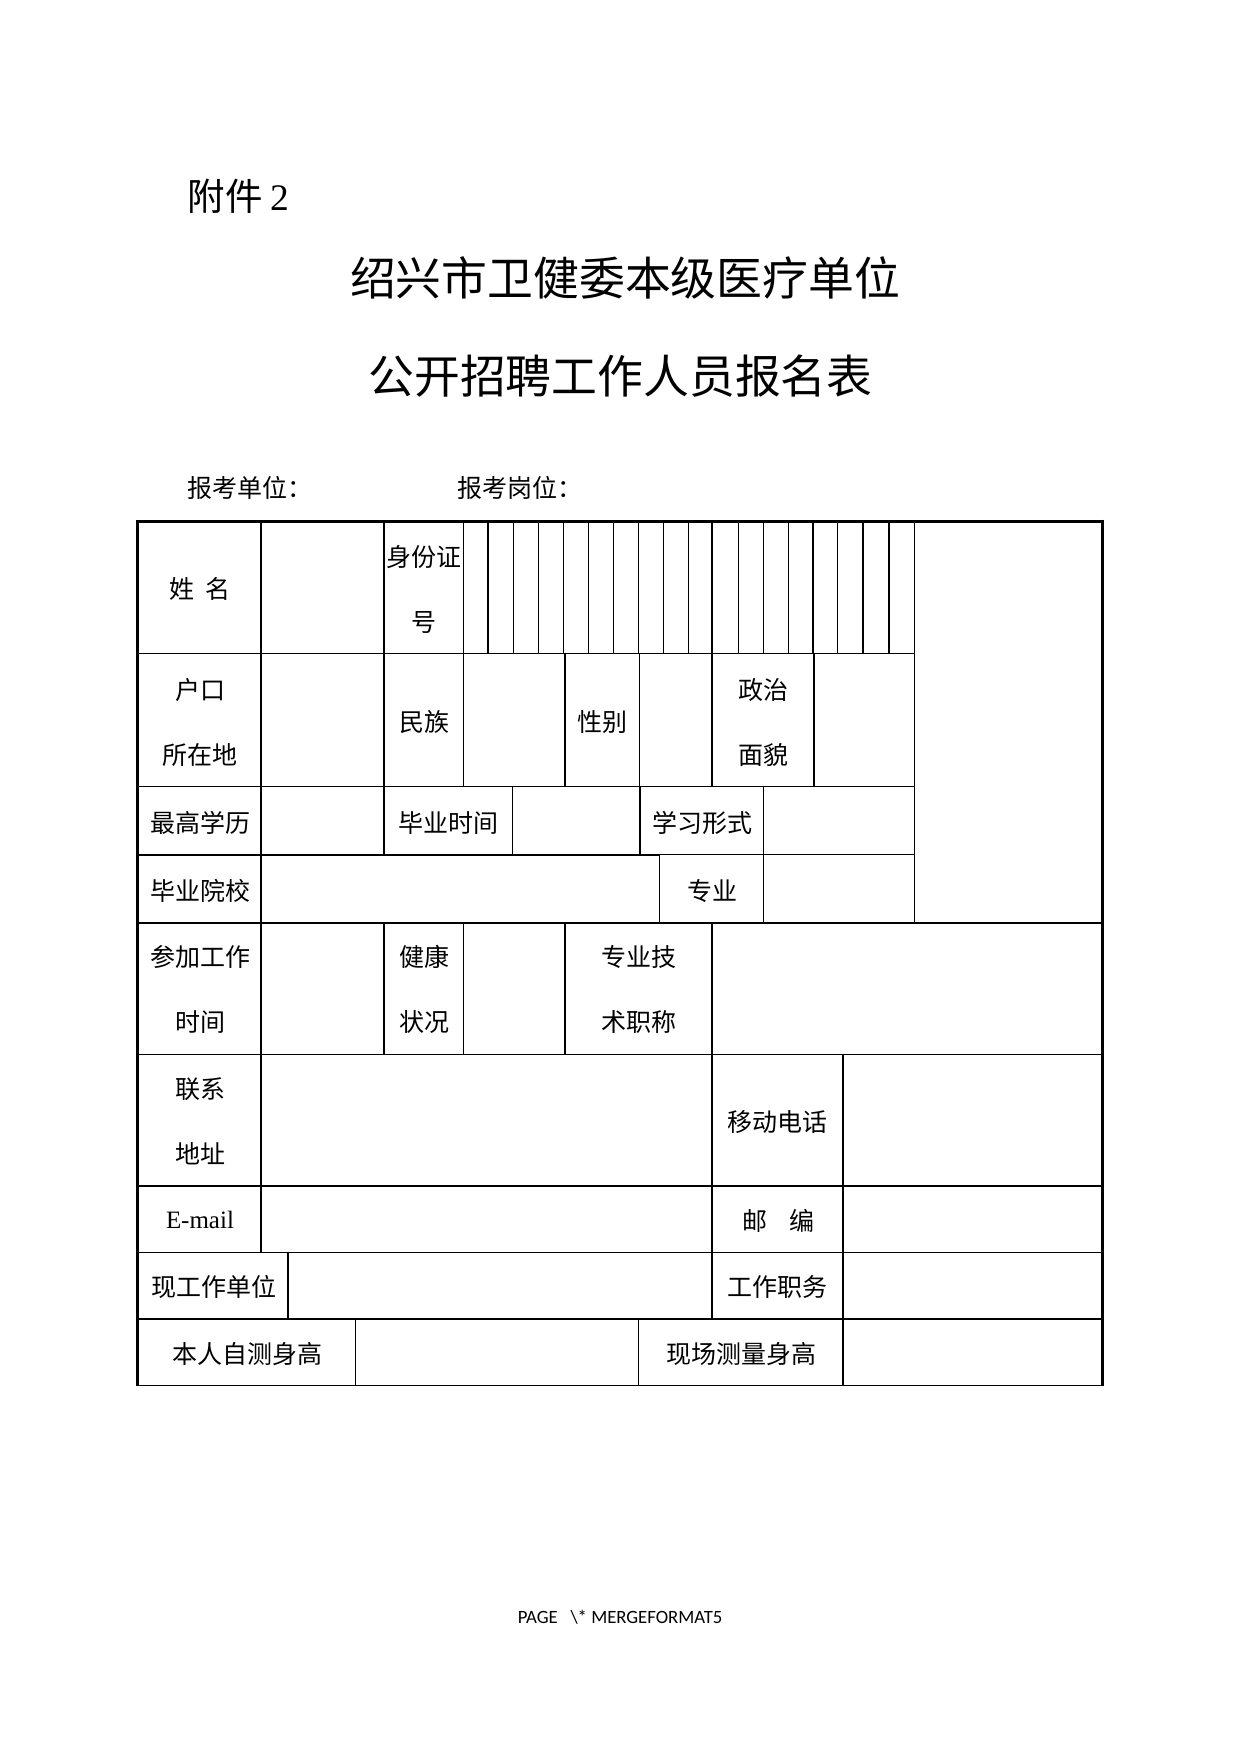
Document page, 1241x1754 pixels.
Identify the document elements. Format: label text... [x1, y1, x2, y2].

table_cell [844, 1253, 1101, 1318]
table_cell 参加工作时间 [139, 924, 260, 1053]
table_header [564, 523, 588, 653]
table_header [838, 523, 862, 653]
table_cell 现场测量身高 [639, 1320, 842, 1385]
table_cell 移动电话 [713, 1055, 842, 1185]
table_header [514, 523, 538, 653]
table_cell [713, 924, 1101, 1053]
table_cell [764, 855, 914, 922]
table_cell 最高学历 [139, 787, 260, 854]
table_cell [844, 1320, 1101, 1385]
table_cell [262, 1055, 711, 1185]
table_cell 毕业时间 [385, 787, 512, 854]
table_cell [464, 654, 564, 786]
table_cell 专业技 术职称 [566, 924, 711, 1053]
table_cell 本人自测身高 [139, 1320, 355, 1385]
table_cell 毕业院校 [139, 856, 260, 922]
table_cell [513, 787, 639, 854]
table_header [589, 523, 613, 653]
table_cell 工作职务 [713, 1253, 842, 1318]
table_header [489, 523, 513, 653]
table_header [664, 523, 688, 653]
table_cell [262, 654, 383, 786]
table_cell [262, 787, 383, 854]
table_cell 现工作单位 [139, 1253, 287, 1318]
table_cell 政治 面貌 [713, 654, 813, 786]
table_header [915, 523, 1101, 922]
text 附件2 [187, 162, 1053, 227]
table_header [639, 523, 663, 653]
table_header [614, 523, 638, 653]
table_cell [844, 1055, 1101, 1185]
text 公开招聘工作人员报名表 [187, 324, 1053, 422]
table_cell [464, 924, 564, 1053]
table_header [890, 523, 914, 653]
table_cell 性别 [566, 654, 639, 786]
table_cell [262, 856, 659, 922]
table_cell E-mail [139, 1187, 260, 1252]
table_cell [844, 1187, 1101, 1252]
table_header [764, 523, 788, 653]
table_cell 联系 地址 [139, 1055, 260, 1185]
table_header [739, 523, 763, 653]
table_header [814, 523, 837, 653]
table_cell [764, 787, 914, 854]
text 报考单位： 报考岗位： [187, 454, 1053, 519]
table_header 身份证号 [385, 523, 463, 653]
table_cell [640, 654, 711, 786]
text 绍兴市卫健委本级医疗单位 [187, 227, 1053, 324]
table_cell 专业 [660, 855, 763, 922]
table_cell [356, 1320, 638, 1385]
table_header [713, 523, 738, 653]
table_header [539, 523, 563, 653]
table_header 姓 名 [139, 523, 260, 653]
table_cell 户口 所在地 [139, 654, 260, 786]
table_cell [815, 654, 914, 786]
table_header [689, 523, 711, 653]
table_cell [289, 1253, 711, 1318]
table_header [464, 523, 487, 653]
table_cell 学习形式 [641, 787, 763, 854]
table_cell [262, 1187, 711, 1252]
table_cell [262, 924, 383, 1053]
table_header [789, 523, 812, 653]
table_cell 民族 [385, 654, 463, 786]
table_header [262, 523, 383, 653]
table_header [864, 523, 888, 653]
table_cell 邮 编 [713, 1187, 842, 1252]
table_cell 健康 状况 [385, 924, 463, 1053]
